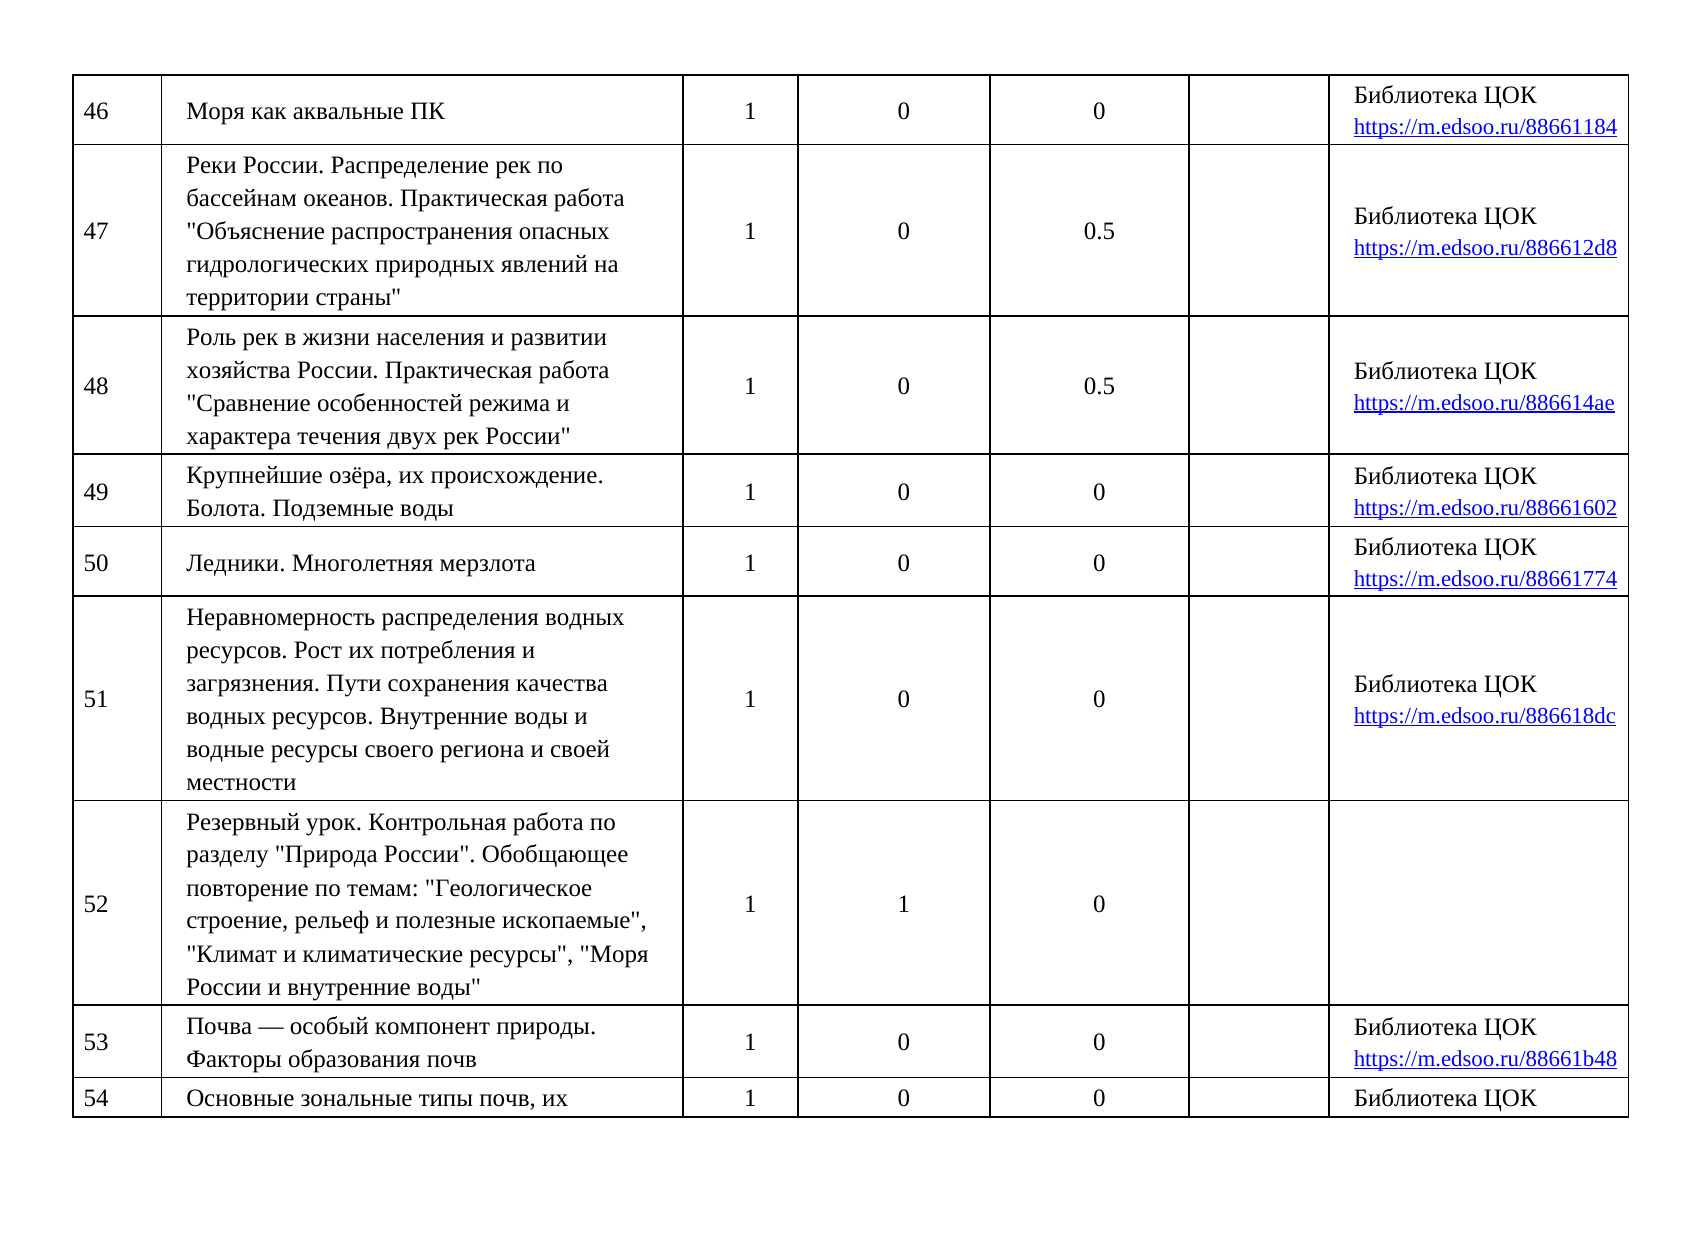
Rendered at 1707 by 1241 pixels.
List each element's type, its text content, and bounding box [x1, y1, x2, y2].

table_cell Резервный урок. Контрольная работа по разделу "Природа России". Обобщающее повторение по темам: "Геологическое строение, рельеф и полезные ископаемые", "Климат и климатические ресурсы", "Моря России и внутренние воды" [162, 801, 682, 1004]
table_cell Библиотека ЦОК https://m.edsoo.ru/886612d8 [1330, 145, 1628, 315]
table_cell 50 [74, 527, 161, 595]
table_cell 1 [684, 455, 797, 526]
table_cell Роль рек в жизни населения и развитии хозяйства России. Практическая работа "Сравнение особенностей режима и характера течения двух рек России" [162, 317, 682, 453]
table_cell 1 [684, 1006, 797, 1077]
table_cell Библиотека ЦОК https://m.edsoo.ru/88661b48 [1330, 1006, 1628, 1077]
table_cell Почва — особый компонент природы. Факторы образования почв [162, 1006, 682, 1077]
table_cell [1190, 317, 1328, 453]
table_cell Библиотека ЦОК https://m.edsoo.ru/88661774 [1330, 527, 1628, 595]
table_cell 53 [74, 1006, 161, 1077]
table_cell 0 [799, 317, 989, 453]
table_cell [1190, 145, 1328, 315]
table_cell 1 [684, 145, 797, 315]
table_cell 1 [684, 527, 797, 595]
table_cell 0 [991, 1006, 1188, 1077]
table_cell 0 [799, 145, 989, 315]
table_cell 52 [74, 801, 161, 1004]
table_cell 0 [991, 455, 1188, 526]
table_cell 1 [684, 76, 797, 143]
table_cell [1190, 597, 1328, 800]
table_cell 0 [799, 597, 989, 800]
table_cell 0 [991, 527, 1188, 595]
table_cell 46 [74, 76, 161, 143]
table_cell Моря как аквальные ПК [162, 76, 682, 143]
table_cell 47 [74, 145, 161, 315]
table_cell [1330, 801, 1628, 1004]
table_cell Библиотека ЦОК https://m.edsoo.ru/88661184 [1330, 76, 1628, 143]
table_cell [1190, 1078, 1328, 1116]
table_cell 1 [684, 1078, 797, 1116]
table_cell 0 [991, 1078, 1188, 1116]
table_cell [1190, 527, 1328, 595]
table_cell 54 [74, 1078, 161, 1116]
table_cell [1190, 455, 1328, 526]
table_cell 49 [74, 455, 161, 526]
table_cell 0.5 [991, 145, 1188, 315]
table_cell 0 [799, 1006, 989, 1077]
table_cell 51 [74, 597, 161, 800]
table_cell 0 [991, 76, 1188, 143]
table_cell 0 [799, 527, 989, 595]
table_cell 0 [991, 801, 1188, 1004]
table_cell [1190, 1006, 1328, 1077]
table_cell 1 [684, 801, 797, 1004]
table_cell Крупнейшие озёра, их происхождение. Болота. Подземные воды [162, 455, 682, 526]
table_cell Ледники. Многолетняя мерзлота [162, 527, 682, 595]
table_cell 0 [799, 1078, 989, 1116]
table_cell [1330, 1078, 1628, 1116]
table_cell Неравномерность распределения водных ресурсов. Рост их потребления и загрязнения. Пути сохранения качества водных ресурсов. Внутренние воды и водные ресурсы своего региона и своей местности [162, 597, 682, 800]
table_cell [1190, 76, 1328, 143]
table_cell 0 [799, 455, 989, 526]
table_cell 1 [684, 597, 797, 800]
table_cell 0.5 [991, 317, 1188, 453]
table_cell Библиотека ЦОК https://m.edsoo.ru/886618dc [1330, 597, 1628, 800]
table_cell 0 [991, 597, 1188, 800]
table_cell Реки России. Распределение рек по бассейнам океанов. Практическая работа "Объяснение распространения опасных гидрологических природных явлений на территории страны" [162, 145, 682, 315]
table_cell 1 [799, 801, 989, 1004]
table_cell 0 [799, 76, 989, 143]
table_cell 48 [74, 317, 161, 453]
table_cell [162, 1078, 682, 1116]
table_cell [1190, 801, 1328, 1004]
table_cell Библиотека ЦОК https://m.edsoo.ru/88661602 [1330, 455, 1628, 526]
table_cell Библиотека ЦОК https://m.edsoo.ru/886614ae [1330, 317, 1628, 453]
table_cell 1 [684, 317, 797, 453]
